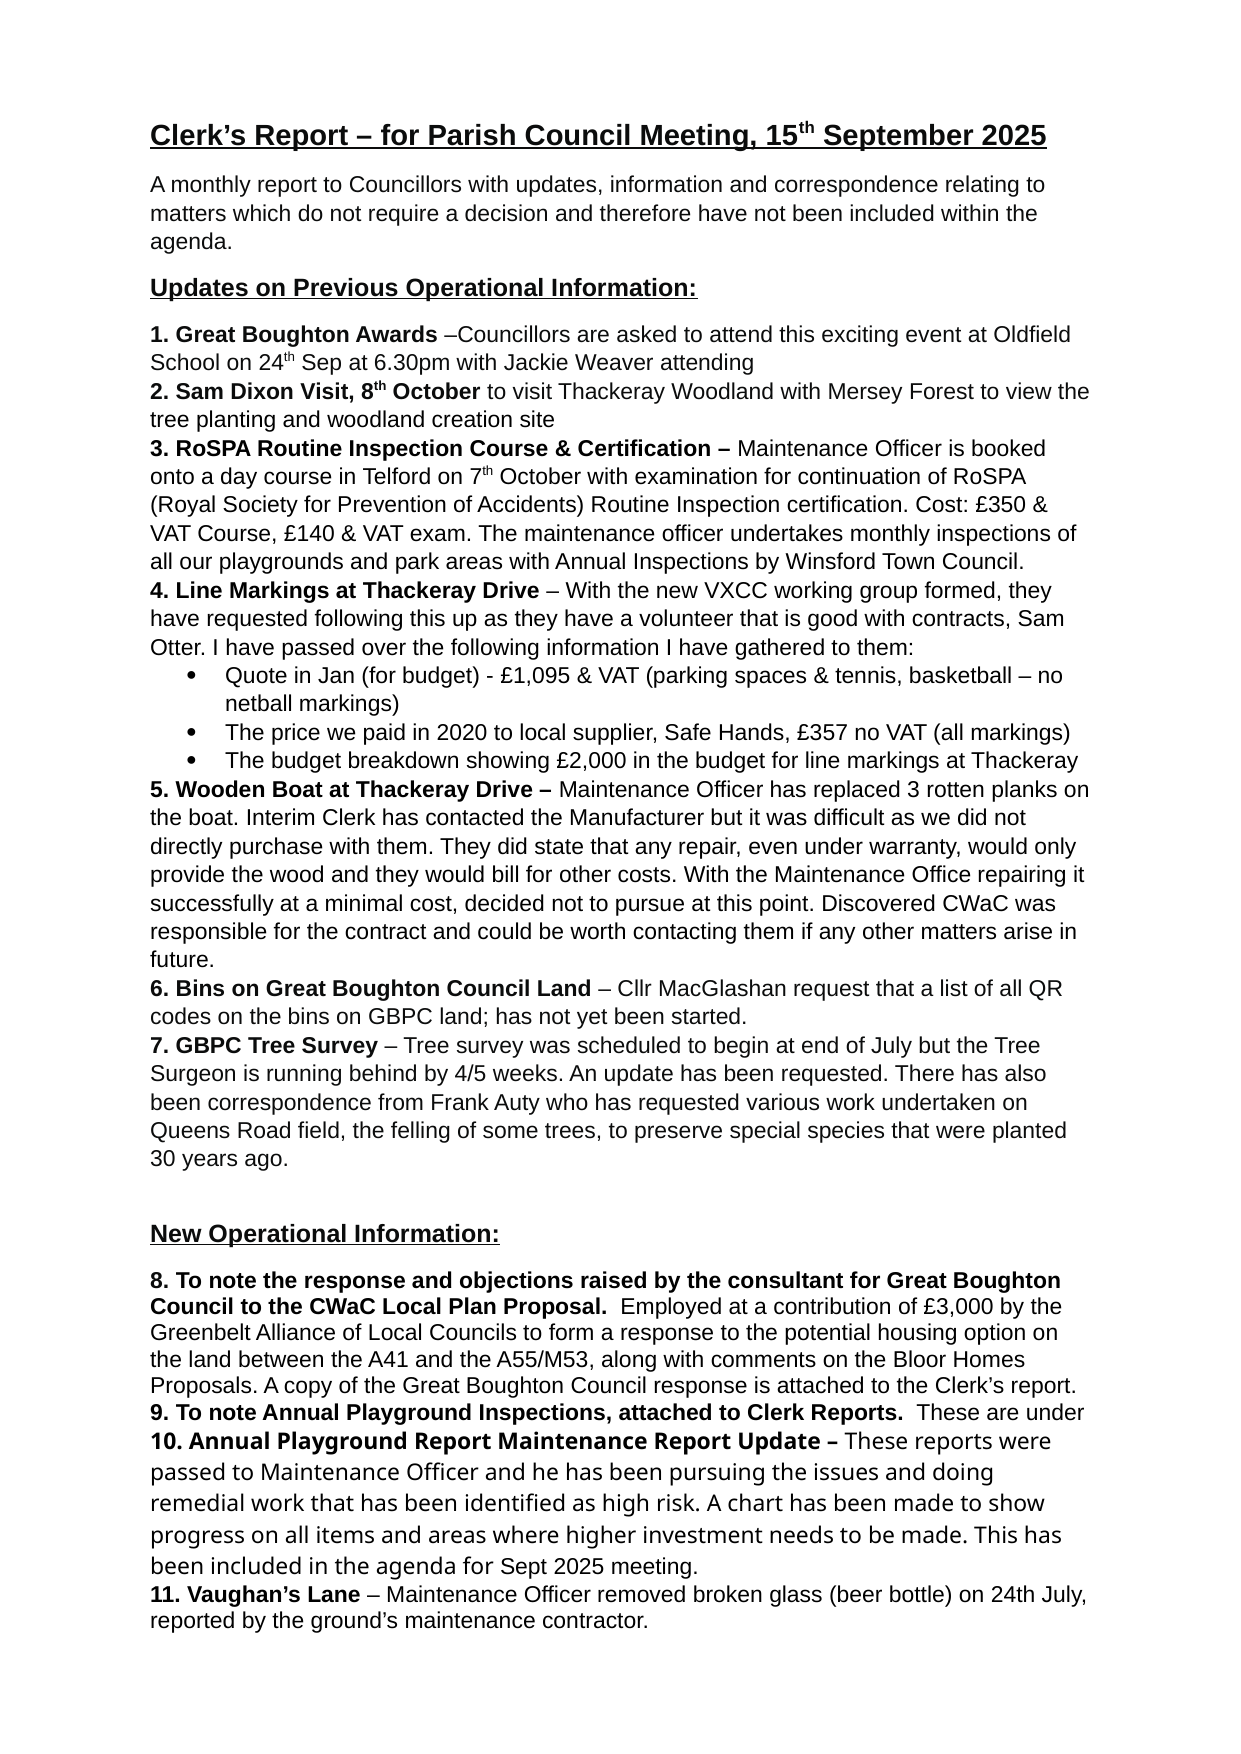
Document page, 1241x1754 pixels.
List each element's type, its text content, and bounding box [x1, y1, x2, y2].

text 9. To note Annual Playground Inspections, attached to Clerk Reports. These are under [150, 1398, 1090, 1425]
text 11. Vaughan’s Lane – Maintenance Officer removed broken glass (beer bottle) on 24th July, reported by the ground’s maintenance contractor. [150, 1581, 1090, 1634]
list 4. Line Markings at Thackeray Drive – With the new VXCC working group formed, they have requested following this up as they have a volunteer that is good with contracts, Sam Otter. I have passed over the following information I have gathered to them: [150, 577, 1090, 660]
list 3. RoSPA Routine Inspection Course & Certification – Maintenance Officer is booked onto a day course in Telford on 7th October with examination for continuation of RoSPA (Royal Society for Prevention of Accidents) Routine Inspection certification. Cost: £350 & VAT Course, £140 & VAT exam. The maintenance officer undertakes monthly inspections of all our playgrounds and park areas with Annual Inspections by Winsford Town Council. [150, 434, 1090, 574]
list 1. Great Boughton Awards –Councillors are asked to attend this exciting event at Oldfield School on 24th Sep at 6.30pm with Jackie Weaver attending [150, 321, 1090, 376]
list The price we paid in 2020 to local supplier, Safe Hands, £357 no VAT (all markings) [187, 719, 1090, 745]
list 2. Sam Dixon Visit, 8th October to visit Thackeray Woodland with Mersey Forest to view the tree planting and woodland creation site [150, 378, 1090, 432]
list 5. Wooden Boat at Thackeray Drive – Maintenance Officer has replaced 3 rotten planks on the boat. Interim Clerk has contacted the Manufacturer but it was difficult as we did not directly purchase with them. They did state that any repair, even under warranty, would only provide the wood and they would bill for other costs. With the Maintenance Office repairing it successfully at a minimal cost, decided not to pursue at this point. Discovered CWaC was responsible for the contract and could be worth contacting them if any other matters arise in future. [150, 776, 1090, 973]
text New Operational Information: [150, 1219, 1090, 1248]
text 8. To note the response and objections raised by the consultant for Great Boughton Council to the CWaC Local Plan Proposal. Employed at a contribution of £3,000 by the Greenbelt Alliance of Local Councils to form a response to the potential housing option on the land between the A41 and the A55/M53, along with comments on the Bloor Homes Proposals. A copy of the Great Boughton Council response is attached to the Clerk’s report. [150, 1267, 1090, 1398]
list 6. Bins on Great Boughton Council Land – Cllr MacGlashan request that a list of all QR codes on the bins on GBPC land; has not yet been started. [150, 975, 1090, 1029]
list The budget breakdown showing £2,000 in the budget for line markings at Thackeray [187, 747, 1090, 774]
text Updates on Previous Operational Information: [150, 273, 1090, 302]
text 10. Annual Playground Report Maintenance Report Update – These reports were passed to Maintenance Officer and he has been pursuing the issues and doing remedial work that has been identified as high risk. A chart has been made to show progress on all items and areas where higher investment needs to be made. This has been included in the agenda for Sept 2025 meeting. [150, 1425, 1090, 1581]
list Quote in Jan (for budget) - £1,095 & VAT (parking spaces & tennis, basketball – no netball markings) [187, 662, 1090, 717]
text A monthly report to Councillors with updates, information and correspondence relating to matters which do not require a decision and therefore have not been included within the agenda. [150, 171, 1090, 254]
list 7. GBPC Tree Survey – Tree survey was scheduled to begin at end of July but the Tree Surgeon is running behind by 4/5 weeks. An update has been requested. There has also been correspondence from Frank Auty who has requested various work undertaken on Queens Road field, the felling of some trees, to preserve special species that were planted 30 years ago. [150, 1032, 1090, 1172]
text Clerk’s Report – for Parish Council Meeting, 15th September 2025 [150, 118, 1090, 152]
